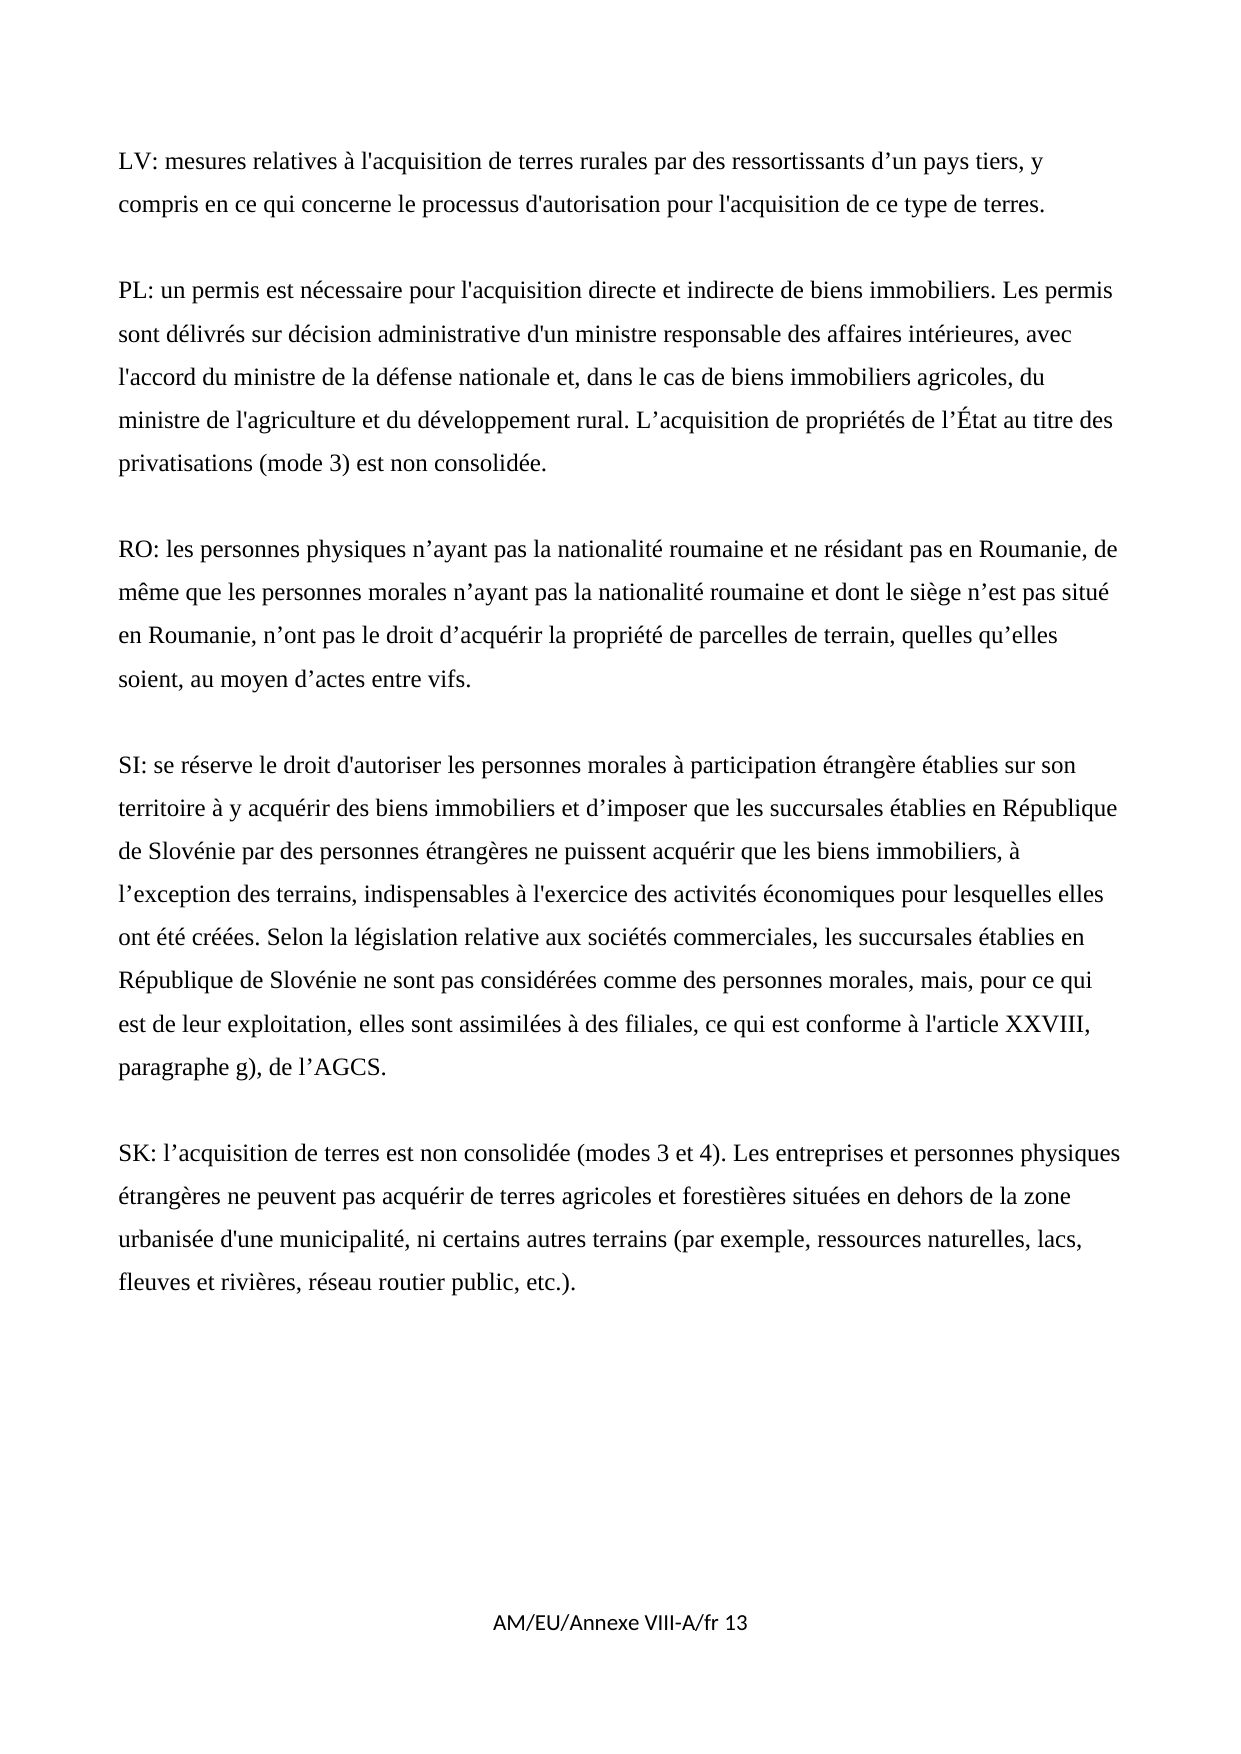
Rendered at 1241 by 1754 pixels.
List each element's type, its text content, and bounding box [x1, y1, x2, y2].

text SI: se réserve le droit d'autoriser les personnes morales à participation étrangère établies sur son territoire à y acquérir des biens immobiliers et d’imposer que les succursales établies en République de Slovénie par des personnes étrangères ne puissent acquérir que les biens immobiliers, à l’exception des terrains, indispensables à l'exercice des activités économiques pour lesquelles elles ont été créées. Selon la législation relative aux sociétés commerciales, les succursales établies en République de Slovénie ne sont pas considérées comme des personnes morales, mais, pour ce qui est de leur exploitation, elles sont assimilées à des filiales, ce qui est conforme à l'article XXVIII, paragraphe g), de l’AGCS. [118, 750, 1122, 1081]
text SK: l’acquisition de terres est non consolidée (modes 3 et 4). Les entreprises et personnes physiques étrangères ne peuvent pas acquérir de terres agricoles et forestières situées en dehors de la zone urbanisée d'une municipalité, ni certains autres terrains (par exemple, ressources naturelles, lacs, fleuves et rivières, réseau routier public, etc.). [118, 1138, 1122, 1296]
text RO: les personnes physiques n’ayant pas la nationalité roumaine et ne résidant pas en Roumanie, de même que les personnes morales n’ayant pas la nationalité roumaine et dont le siège n’est pas situé en Roumanie, n’ont pas le droit d’acquérir la propriété de parcelles de terrain, quelles qu’elles soient, au moyen d’actes entre vifs. [118, 534, 1122, 692]
text LV: mesures relatives à l'acquisition de terres rurales par des ressortissants d’un pays tiers, y compris en ce qui concerne le processus d'autorisation pour l'acquisition de ce type de terres. [118, 146, 1122, 218]
text PL: un permis est nécessaire pour l'acquisition directe et indirecte de biens immobiliers. Les permis sont délivrés sur décision administrative d'un ministre responsable des affaires intérieures, avec l'accord du ministre de la défense nationale et, dans le cas de biens immobiliers agricoles, du ministre de l'agriculture et du développement rural. L’acquisition de propriétés de l’État au titre des privatisations (mode 3) est non consolidée. [118, 276, 1122, 477]
